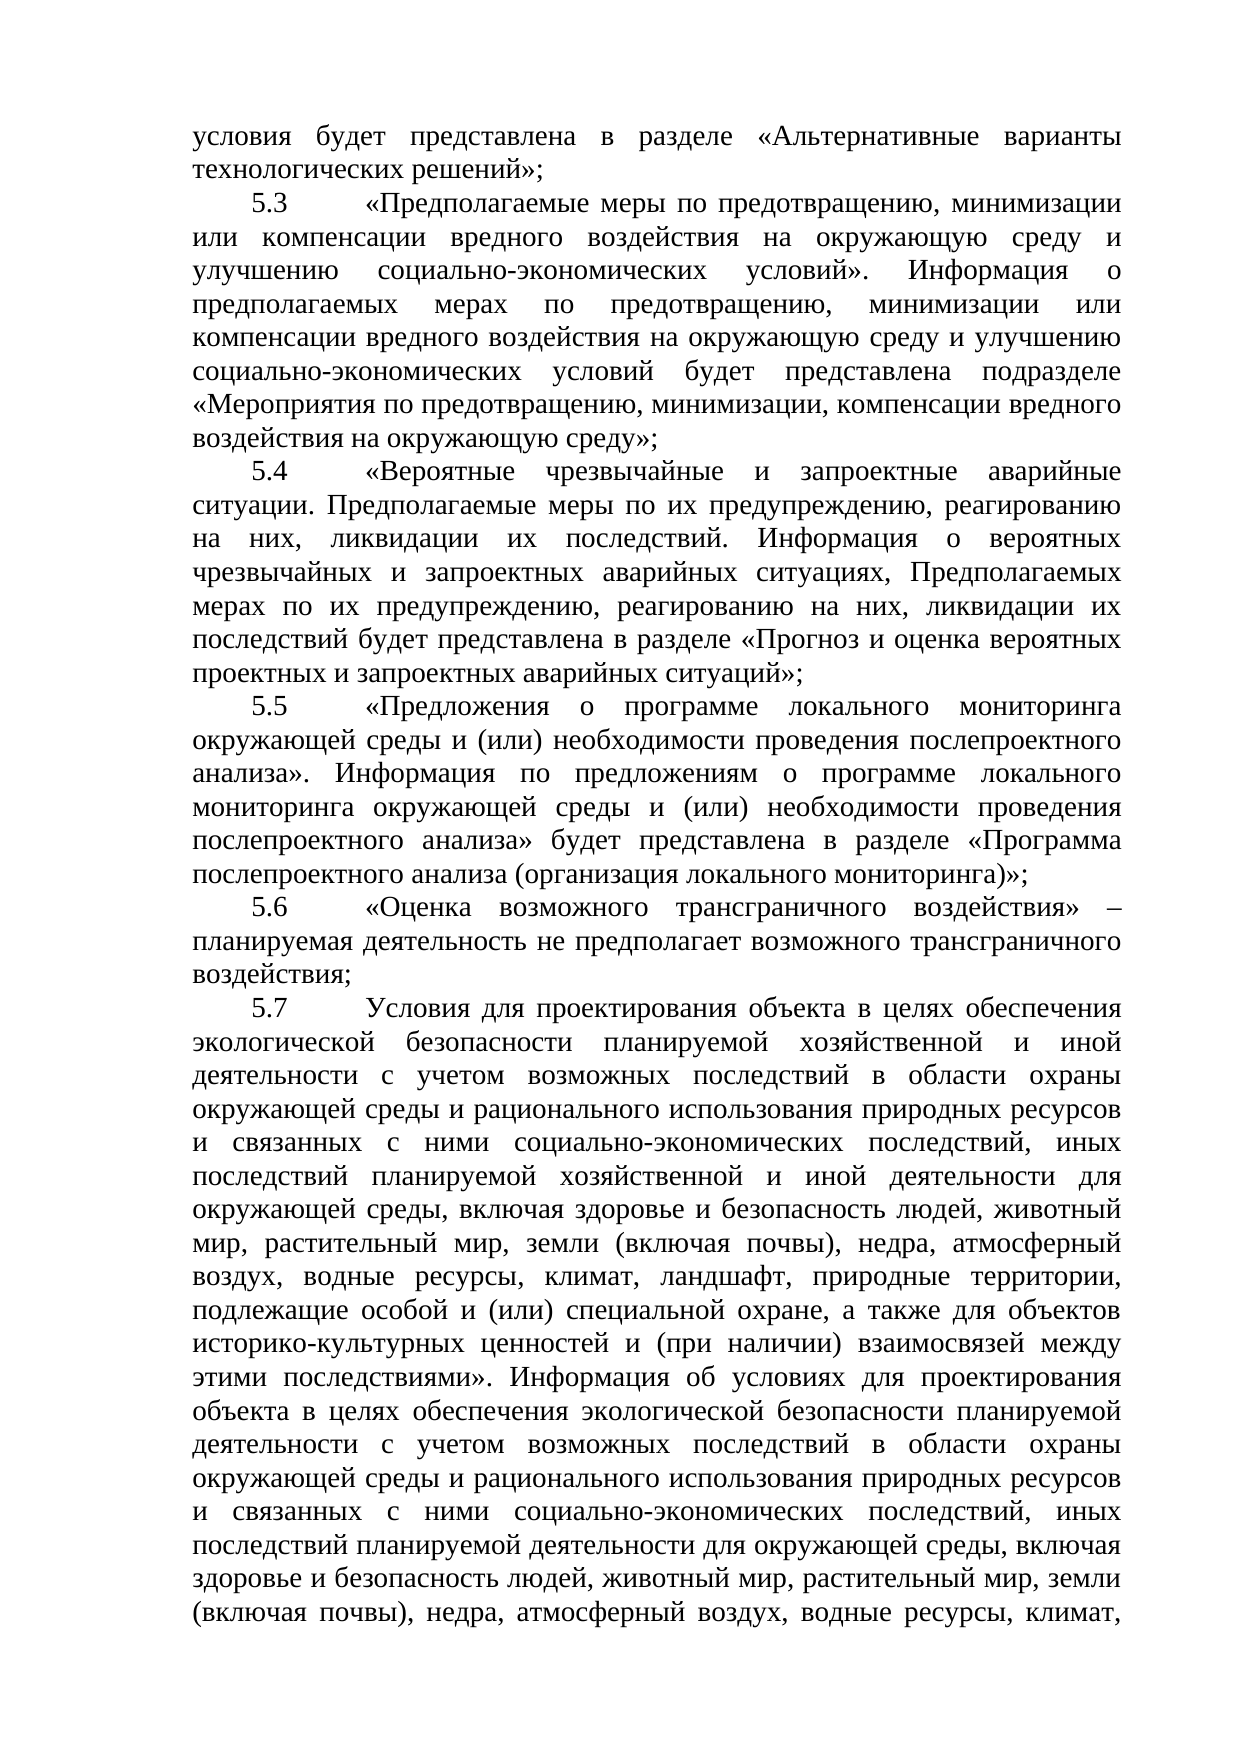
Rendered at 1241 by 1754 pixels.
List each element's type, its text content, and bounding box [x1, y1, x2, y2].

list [192, 118, 1122, 185]
list «Оценка возможного трансграничного воздействия» – планируемая деятельность не предполагает возможного трансграничного воздействия; [192, 889, 1122, 990]
list «Предложения о программе локального мониторинга окружающей среды и (или) необходимости проведения послепроектного анализа». Информация по предложениям о программе локального мониторинга окружающей среды и (или) необходимости проведения послепроектного анализа» будет представлена в разделе «Программа послепроектного анализа (организация локального мониторинга)»; [192, 688, 1122, 889]
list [192, 990, 1122, 1627]
list «Вероятные чрезвычайные и запроектные аварийные ситуации. Предполагаемые меры по их предупреждению, реагированию на них, ликвидации их последствий. Информация о вероятных чрезвычайных и запроектных аварийных ситуациях, Предполагаемых мерах по их предупреждению, реагированию на них, ликвидации их последствий будет представлена в разделе «Прогноз и оценка вероятных проектных и запроектных аварийных ситуаций»; [192, 453, 1122, 688]
list «Предполагаемые меры по предотвращению, минимизации или компенсации вредного воздействия на окружающую среду и улучшению социально-экономических условий». Информация о предполагаемых мерах по предотвращению, минимизации или компенсации вредного воздействия на окружающую среду и улучшению социально-экономических условий будет представлена подразделе «Мероприятия по предотвращению, минимизации, компенсации вредного воздействия на окружающую среду»; [192, 185, 1122, 453]
